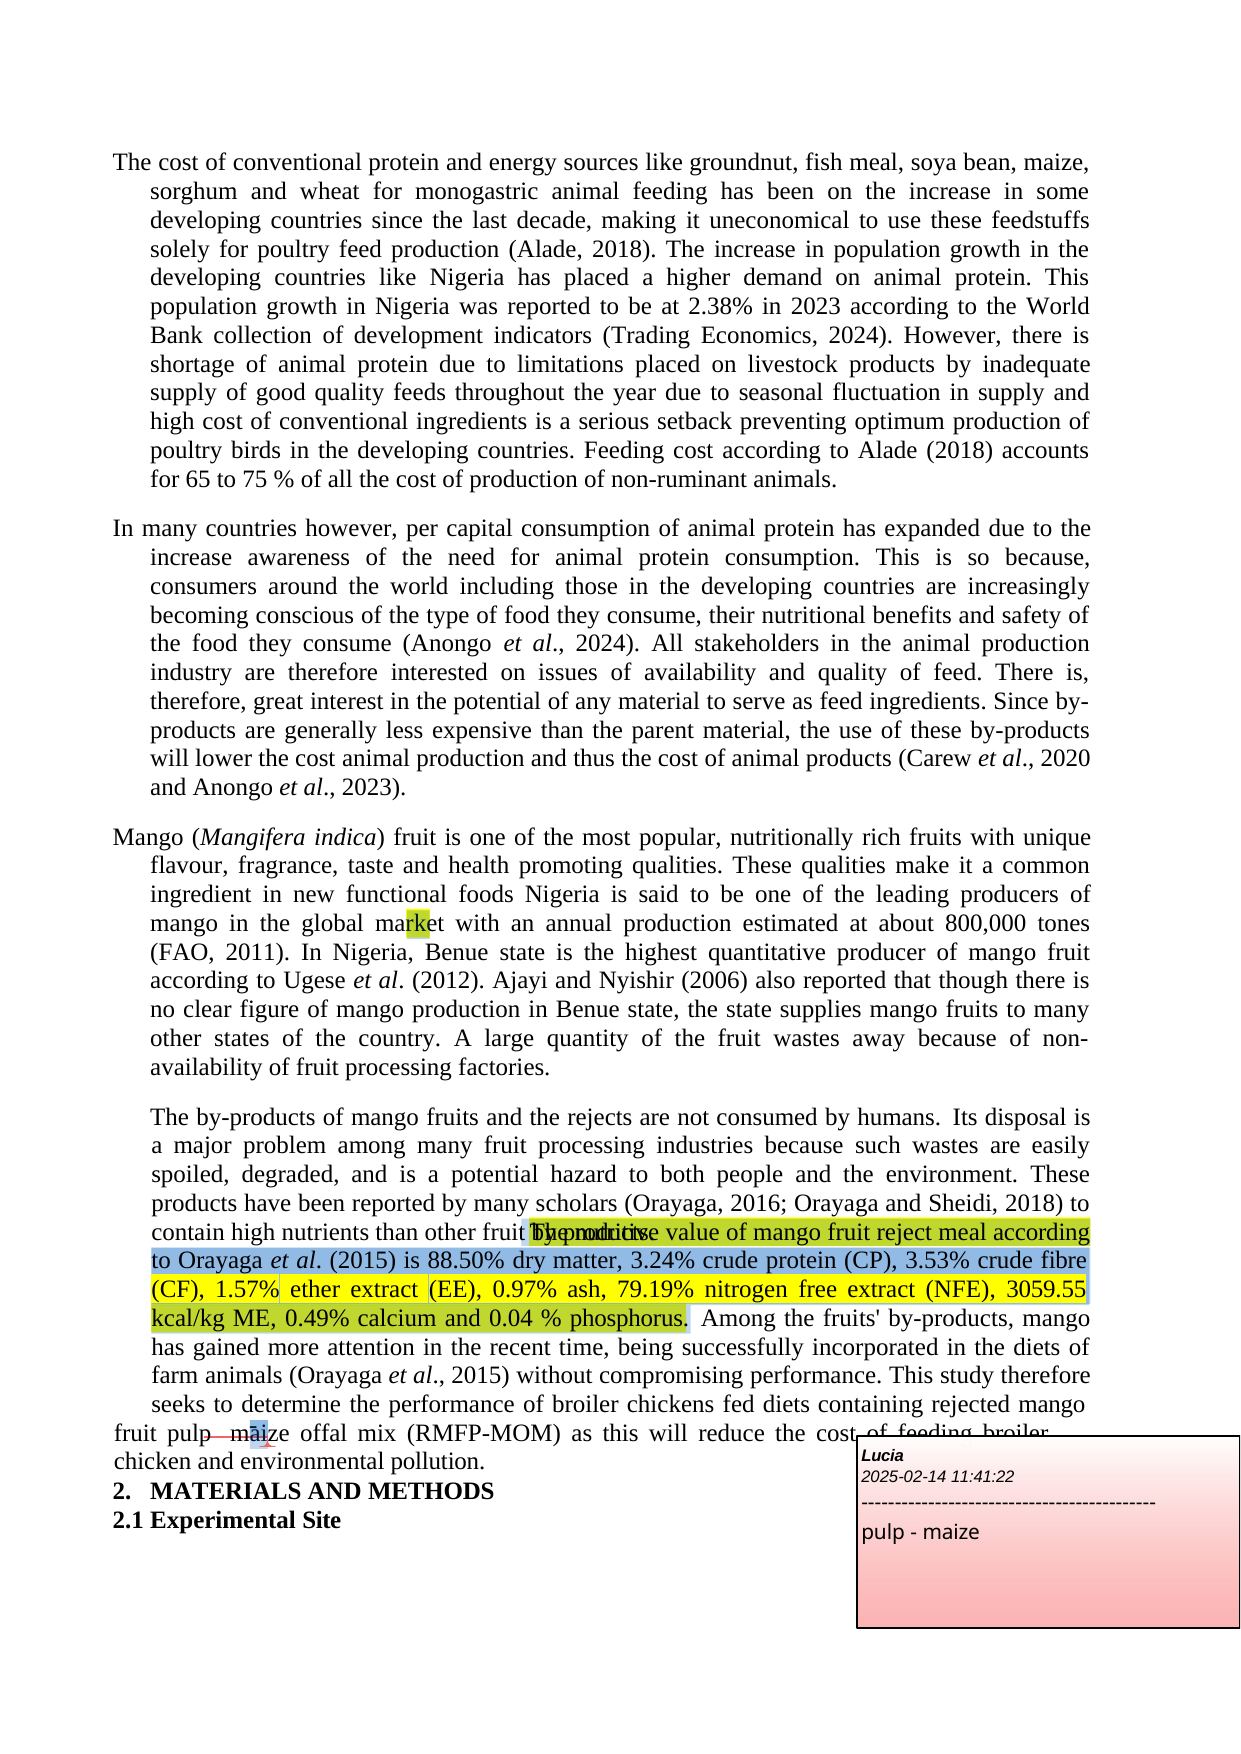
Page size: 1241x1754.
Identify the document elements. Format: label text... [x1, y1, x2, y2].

subtitle Experimental Site [112, 1505, 856, 1533]
subtitle MATERIALS AND METHODS [112, 1476, 856, 1505]
text The cost of conventional protein and energy sources like groundnut, fish meal, soya bean, maize, sorghum and wheat for monogastric animal feeding has been on the increase in some developing countries since the last decade, making it uneconomical to use these feedstuffs solely for poultry feed production (Alade, 2018). The increase in population growth in the developing countries like Nigeria has placed a higher demand on animal protein. This population growth in Nigeria was reported to be at 2.38% in 2023 according to the World Bank collection of development indicators (Trading Economics, 2024). However, there is shortage of animal protein due to limitations placed on livestock products by inadequate supply of good quality feeds throughout the year due to seasonal fluctuation in supply and high cost of conventional ingredients is a serious setback preventing optimum production of poultry birds in the developing countries. Feeding cost according to Alade (2018) accounts for 65 to 75 % of all the cost of production of non-ruminant animals. [112, 147, 1091, 492]
text Among the fruits' by-products, mango has gained more attention in the recent time, being successfully incorporated in the diets of farm animals (Orayaga et al., 2015) without compromising performance. This study therefore seeks to determine the performance of broiler chickens fed diets containing rejected mango [151, 1303, 1091, 1418]
text In many countries however, per capital consumption of animal protein has expanded due to the increase awareness of the need for animal protein consumption. This is so because, consumers around the world including those in the developing countries are increasingly becoming conscious of the type of food they consume, their nutritional benefits and safety of the food they consume (Anongo et al., 2024). All stakeholders in the animal production industry are therefore interested on issues of availability and quality of feed. There is, therefore, great interest in the potential of any material to serve as feed ingredients. Since by-products are generally less expensive than the parent material, the use of these by-products will lower the cost animal production and thus the cost of animal products (Carew et al., 2020 and Anongo et al., 2023). [112, 513, 1091, 801]
text fruit pulp maize offal mix (RMFP-MOM) as this will reduce the cost of feeding broiler [113, 1418, 1240, 1447]
text The by-products of mango fruits and the rejects are not consumed by humans. Its disposal is a major problem among many fruit processing industries because such wastes are easily spoiled, degraded, and is a potential hazard to both people and the environment. These products have been reported by many scholars (Orayaga, 2016; Orayaga and Sheidi, 2018) to contain high nutrients than other fruit by products. [150, 1102, 1091, 1245]
text Mango (Mangifera indica) fruit is one of the most popular, nutritionally rich fruits with unique flavour, fragrance, taste and health promoting qualities. These qualities make it a common ingredient in new functional foods Nigeria is said to be one of the leading producers of mango in the global market with an annual production estimated at about 800,000 tones (FAO, 2011). In Nigeria, Benue state is the highest quantitative producer of mango fruit according to Ugese et al. (2012). Ajayi and Nyishir (2006) also reported that though there is no clear figure of mango production in Benue state, the state supplies mango fruits to many other states of the country. A large quantity of the fruit wastes away because of non-availability of fruit processing factories. [112, 822, 1091, 1081]
text chicken and environmental pollution. [113, 1447, 856, 1476]
